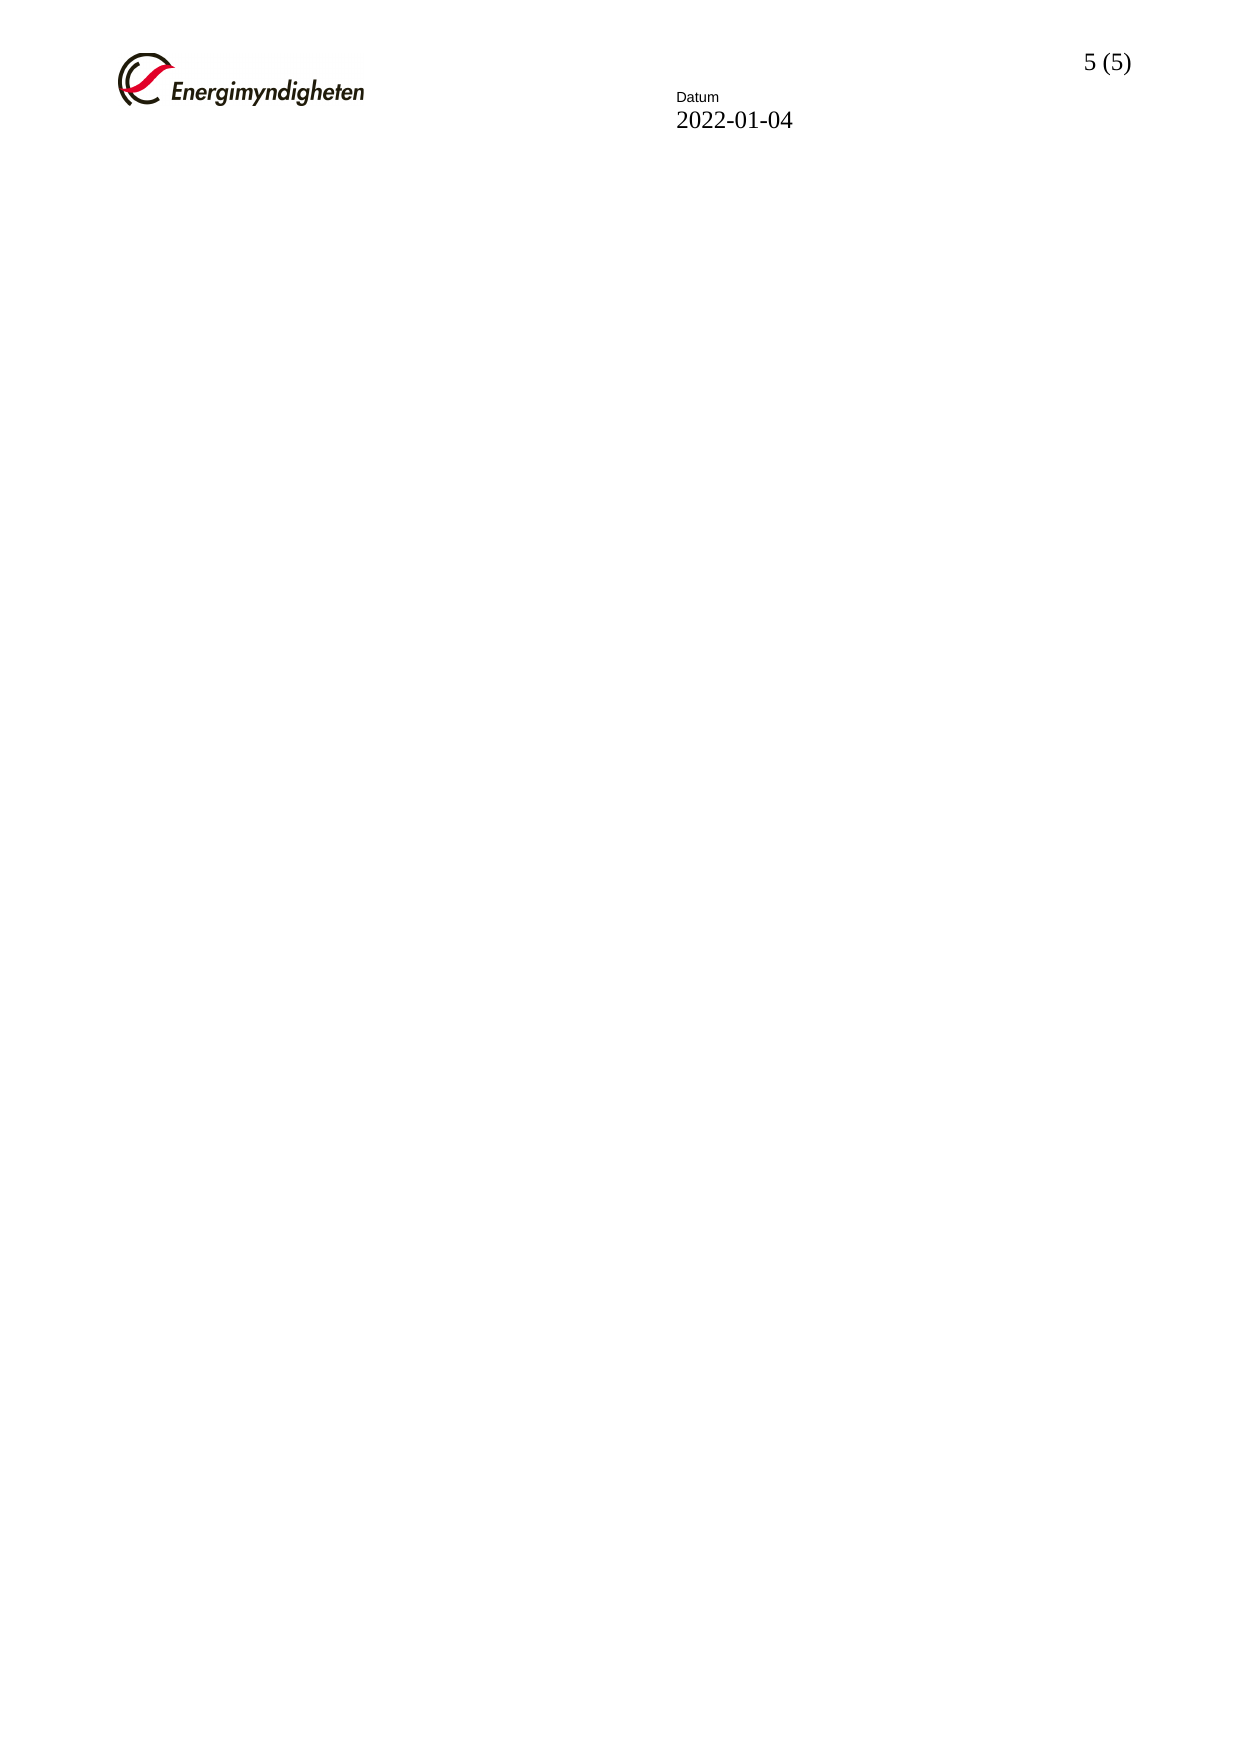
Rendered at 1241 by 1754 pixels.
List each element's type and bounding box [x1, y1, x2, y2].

picture [118, 53, 364, 106]
